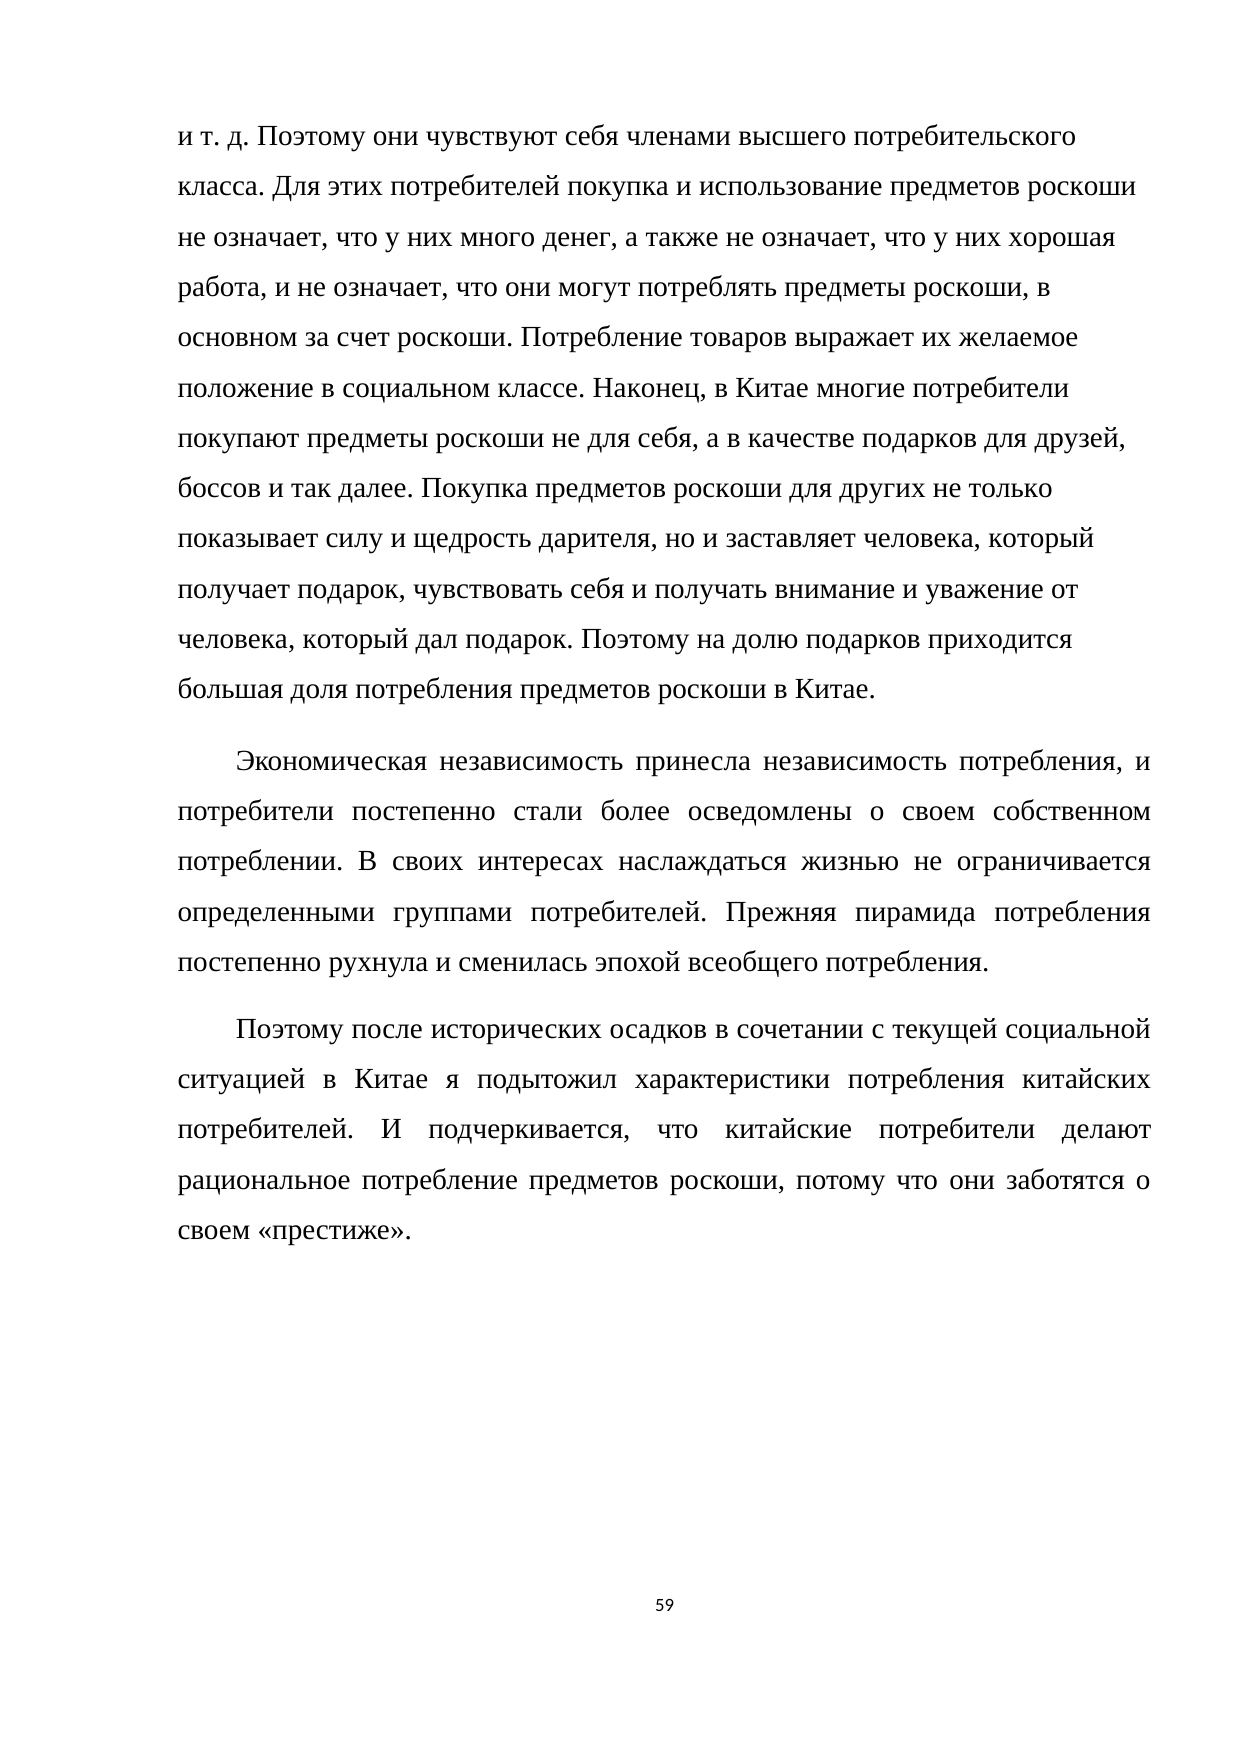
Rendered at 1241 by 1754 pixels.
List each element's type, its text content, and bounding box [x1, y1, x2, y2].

text Поэтому после исторических осадков в сочетании с текущей социальной ситуацией в Китае я подытожил характеристики потребления китайских потребителей. И подчеркивается, что китайские потребители делают рациональное потребление предметов роскоши, потому что они заботятся о своем «престиже». [177, 1011, 1152, 1246]
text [177, 118, 1152, 705]
text Экономическая независимость принесла независимость потребления, и потребители постепенно стали более осведомлены о своем собственном потреблении. В своих интересах наслаждаться жизнью не ограничивается определенными группами потребителей. Прежняя пирамида потребления постепенно рухнула и сменилась эпохой всеобщего потребления. [177, 743, 1152, 977]
